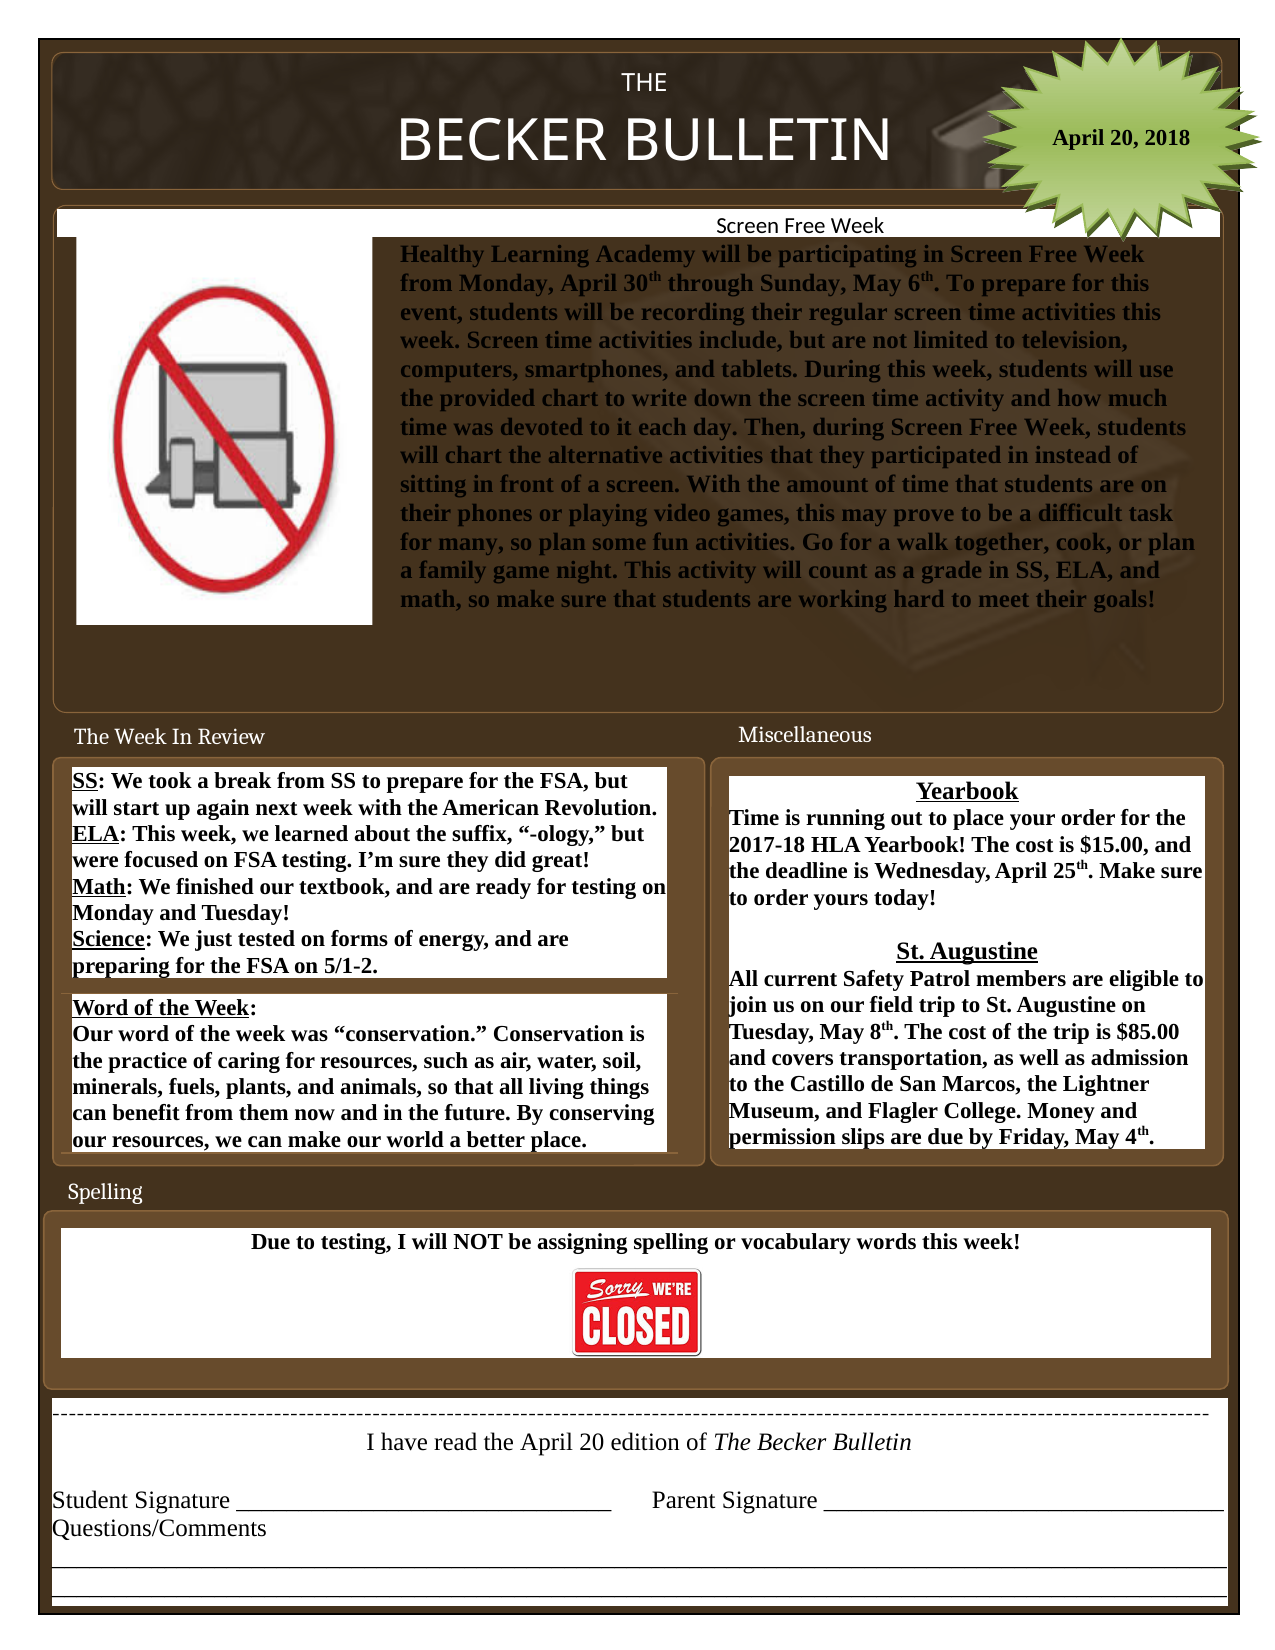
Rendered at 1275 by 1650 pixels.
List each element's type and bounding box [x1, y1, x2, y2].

picture [1161, 54, 1182, 66]
picture [1189, 54, 1221, 75]
picture [53, 54, 1057, 188]
picture [1131, 54, 1142, 61]
picture [1100, 54, 1111, 61]
picture [1060, 54, 1083, 66]
picture [54, 212, 1222, 711]
picture [569, 1267, 703, 1358]
picture [1210, 73, 1221, 90]
